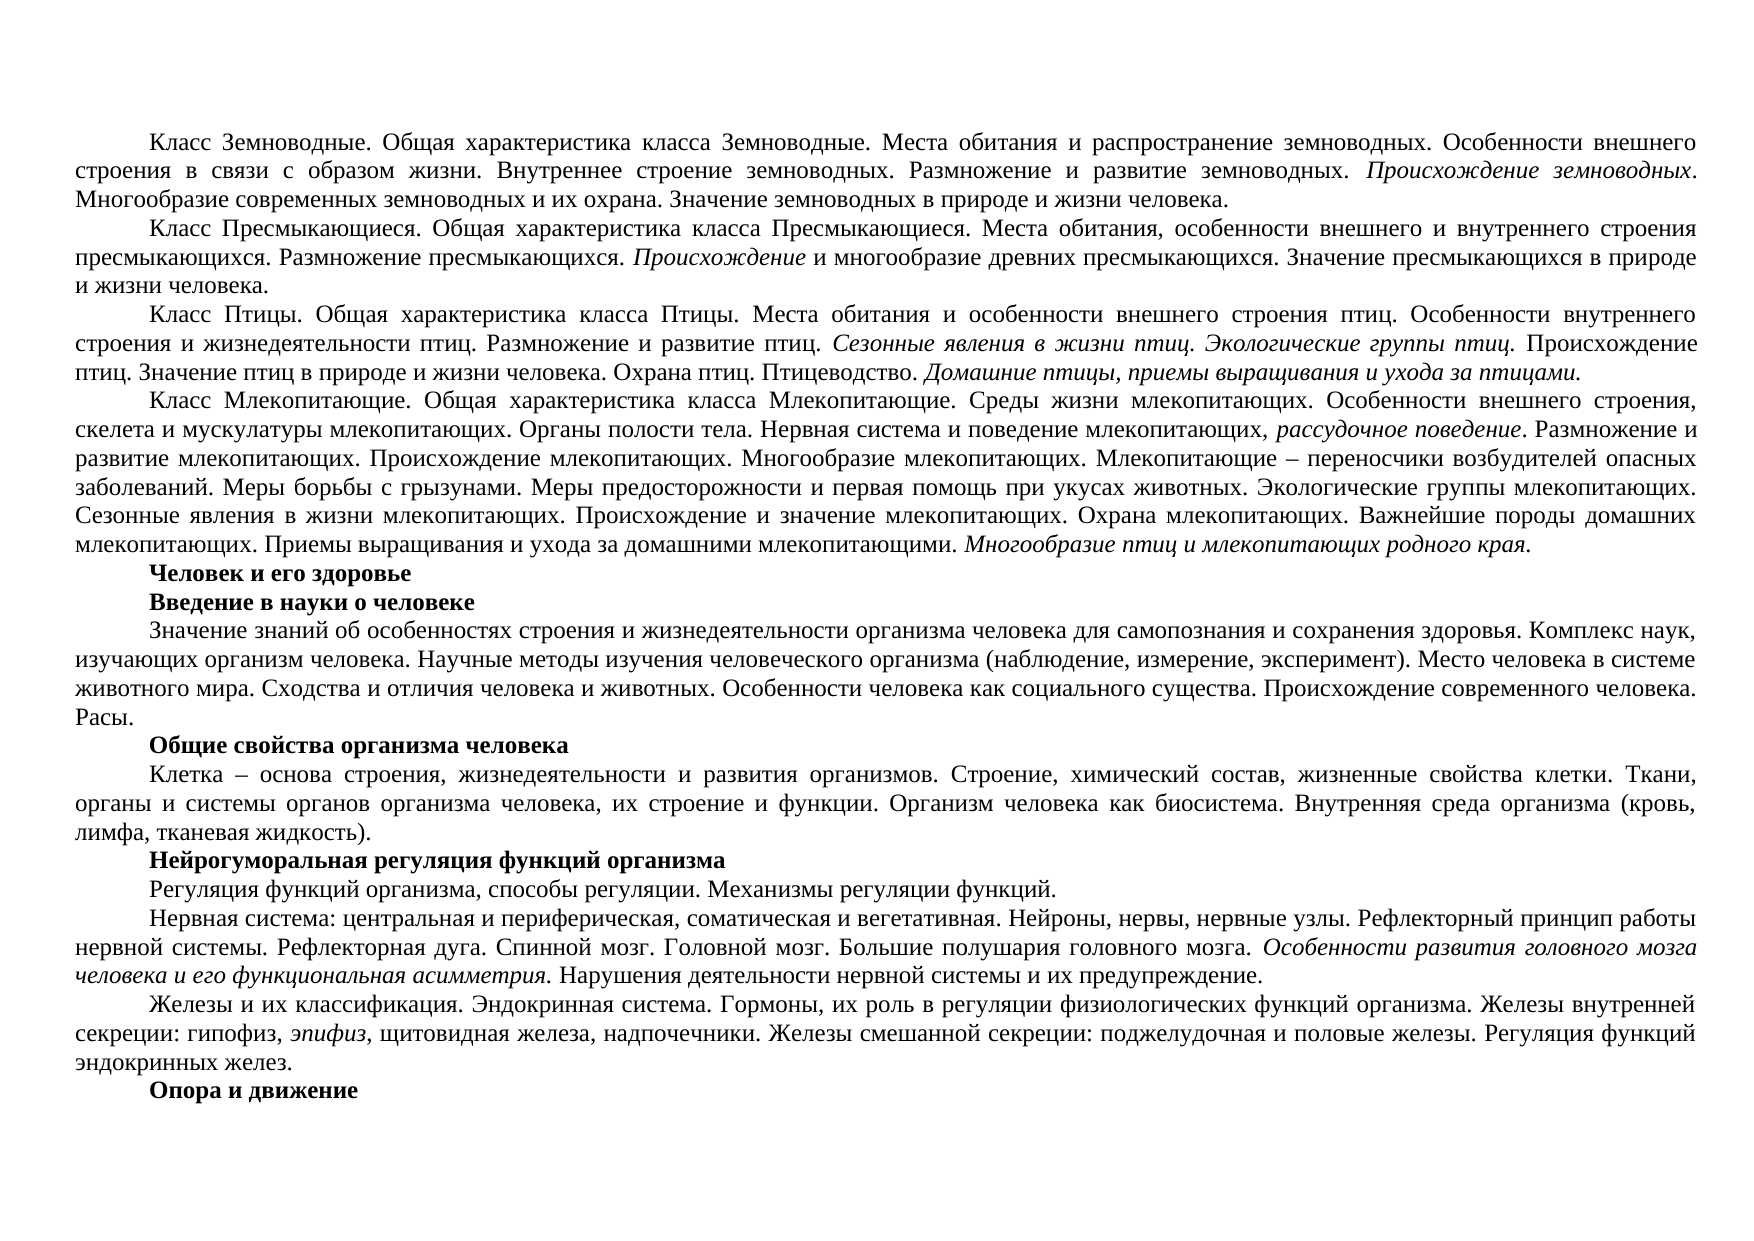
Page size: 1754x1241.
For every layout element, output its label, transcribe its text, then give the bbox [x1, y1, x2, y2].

text Нейрогуморальная регуляция функций организма [149, 845, 1698, 874]
text Опора и движение [149, 1075, 1698, 1104]
text Клетка – основа строения, жизнедеятельности и развития организмов. Строение, химический состав, жизненные свойства клетки. Ткани, органы и системы органов организма человека, их строение и функции. Организм человека как биосистема. Внутренняя среда организма (кровь, лимфа, тканевая жидкость). [75, 759, 1698, 845]
text Человек и его здоровье [75, 558, 1698, 587]
text Нервная система: центральная и периферическая, соматическая и вегетативная. Нейроны, нервы, нервные узлы. Рефлекторный принцип работы нервной системы. Рефлекторная дуга. Спинной мозг. Головной мозг. Большие полушария головного мозга. Особенности развития головного мозга человека и его функциональная асимметрия. Нарушения деятельности нервной системы и их предупреждение. [75, 903, 1698, 989]
text Введение в науки о человеке [149, 587, 1698, 615]
text Регуляция функций организма, способы регуляции. Механизмы регуляции функций. [75, 874, 1698, 903]
text Общие свойства организма человека [112, 730, 1698, 759]
text Значение знаний об особенностях строения и жизнедеятельности организма человека для самопознания и сохранения здоровья. Комплекс наук, изучающих организм человека. Научные методы изучения человеческого организма (наблюдение, измерение, эксперимент). Место человека в системе животного мира. Сходства и отличия человека и животных. Особенности человека как социального существа. Происхождение современного человека. Расы. [75, 615, 1698, 730]
text Класс Земноводные. Общая характеристика класса Земноводные. Места обитания и распространение земноводных. Особенности внешнего строения в связи с образом жизни. Внутреннее строение земноводных. Размножение и развитие земноводных. Происхождение земноводных. Многообразие современных земноводных и их охрана. Значение земноводных в природе и жизни человека. [75, 127, 1698, 213]
text Железы и их классификация. Эндокринная система. Гормоны, их роль в регуляции физиологических функций организма. Железы внутренней секреции: гипофиз, эпифиз, щитовидная железа, надпочечники. Железы смешанной секреции: поджелудочная и половые железы. Регуляция функций эндокринных желез. [75, 989, 1698, 1075]
text Класс Птицы. Общая характеристика класса Птицы. Места обитания и особенности внешнего строения птиц. Особенности внутреннего строения и жизнедеятельности птиц. Размножение и развитие птиц. Сезонные явления в жизни птиц. Экологические группы птиц. Происхождение птиц. Значение птиц в природе и жизни человека. Охрана птиц. Птицеводство. Домашние птицы, приемы выращивания и ухода за птицами. [75, 299, 1698, 385]
text Класс Пресмыкающиеся. Общая характеристика класса Пресмыкающиеся. Места обитания, особенности внешнего и внутреннего строения пресмыкающихся. Размножение пресмыкающихся. Происхождение и многообразие древних пресмыкающихся. Значение пресмыкающихся в природе и жизни человека. [75, 213, 1698, 299]
text Класс Млекопитающие. Общая характеристика класса Млекопитающие. Среды жизни млекопитающих. Особенности внешнего строения, скелета и мускулатуры млекопитающих. Органы полости тела. Нервная система и поведение млекопитающих, рассудочное поведение. Размножение и развитие млекопитающих. Происхождение млекопитающих. Многообразие млекопитающих. Млекопитающие – переносчики возбудителей опасных заболеваний. Меры борьбы с грызунами. Меры предосторожности и первая помощь при укусах животных. Экологические группы млекопитающих. Сезонные явления в жизни млекопитающих. Происхождение и значение млекопитающих. Охрана млекопитающих. Важнейшие породы домашних млекопитающих. Приемы выращивания и ухода за домашними млекопитающими. Многообразие птиц и млекопитающих родного края. [75, 385, 1698, 558]
